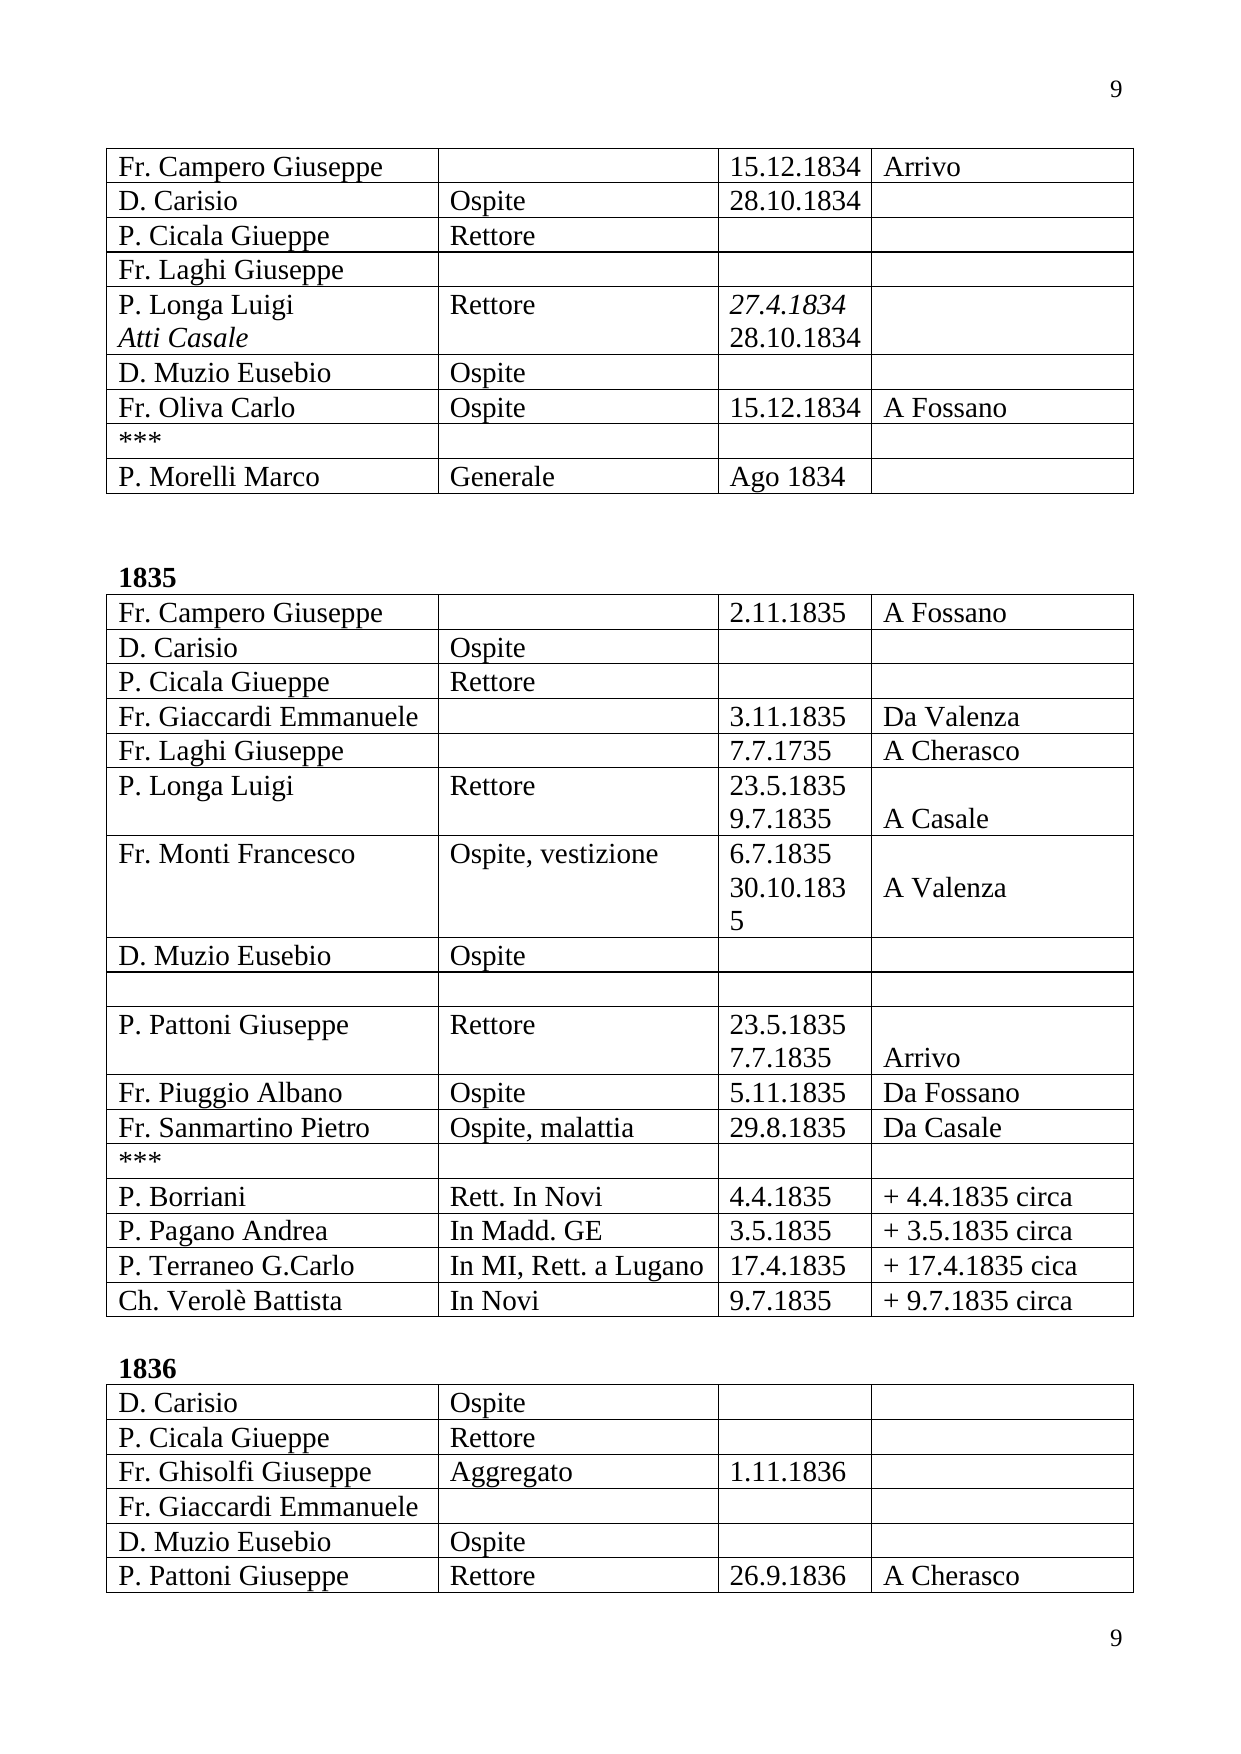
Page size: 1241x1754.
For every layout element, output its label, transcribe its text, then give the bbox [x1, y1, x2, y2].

table_cell P. Borriani [107, 1179, 438, 1212]
table_cell Ospite [439, 1524, 718, 1557]
table_cell Fr. Giaccardi Emmanuele [107, 1489, 438, 1523]
table_cell 3.5.1835 [719, 1214, 871, 1247]
table_header [872, 1385, 1133, 1419]
table_cell [719, 355, 871, 389]
table_cell Ospite, malattia [439, 1110, 718, 1143]
table_cell A Valenza [872, 836, 1133, 937]
table_cell In MI, Rett. a Lugano [439, 1248, 718, 1282]
table_cell 27.4.1834 28.10.1834 [719, 287, 871, 354]
table_cell [872, 973, 1133, 1006]
table_cell Rett. In Novi [439, 1179, 718, 1212]
table_cell [719, 1144, 871, 1178]
table_cell 3.11.1835 [719, 699, 871, 732]
table_cell D. Muzio Eusebio [107, 355, 438, 389]
table_cell [719, 218, 871, 251]
table_cell [439, 1144, 718, 1178]
table_header [439, 595, 718, 629]
table_header 2.11.1835 [719, 595, 871, 629]
table_cell Da Valenza [872, 699, 1133, 732]
table_cell Ch. Verolè Battista [107, 1283, 438, 1316]
table_cell [872, 218, 1133, 251]
table_cell Da Casale [872, 1110, 1133, 1143]
table_cell Rettore [439, 664, 718, 698]
table_cell Ospite [439, 355, 718, 389]
table_cell 7.7.1735 [719, 734, 871, 767]
table_cell [872, 1455, 1133, 1488]
table_cell 17.4.1835 [719, 1248, 871, 1282]
table_cell Ago 1834 [719, 459, 871, 492]
table_cell Fr. Ghisolfi Giuseppe [107, 1455, 438, 1488]
table_cell [719, 1524, 871, 1557]
table_cell 29.8.1835 [719, 1110, 871, 1143]
table_cell Rettore [439, 218, 718, 251]
table_cell [872, 630, 1133, 663]
table_cell [719, 973, 871, 1006]
table_header [719, 1385, 871, 1419]
table_cell Fr. Laghi Giuseppe [107, 253, 438, 286]
table_cell [439, 973, 718, 1006]
text 1836 [118, 1351, 1122, 1384]
table_cell [439, 424, 718, 458]
table_header Fr. Campero Giuseppe [107, 595, 438, 629]
table_cell Rettore [439, 1558, 718, 1592]
table_cell 4.4.1835 [719, 1179, 871, 1212]
table_cell 15.12.1834 [719, 390, 871, 423]
table_cell A Fossano [872, 390, 1133, 423]
table_cell A Casale [872, 768, 1133, 835]
table_cell 23.5.1835 9.7.1835 [719, 768, 871, 835]
table_cell Ospite [439, 938, 718, 971]
table_cell P. Pagano Andrea [107, 1214, 438, 1247]
table_cell [439, 1489, 718, 1523]
table_cell Fr. Oliva Carlo [107, 390, 438, 423]
table_cell [872, 1524, 1133, 1557]
table_cell Aggregato [439, 1455, 718, 1488]
table_cell Ospite, vestizione [439, 836, 718, 937]
table_cell P. Longa Luigi [107, 768, 438, 835]
table_cell [439, 253, 718, 286]
table_cell [872, 1489, 1133, 1523]
table_cell Fr. Giaccardi Emmanuele [107, 699, 438, 732]
table_cell P. Terraneo G.Carlo [107, 1248, 438, 1282]
table_cell Fr. Campero Giuseppe [107, 149, 438, 182]
table_cell P. Cicala Giueppe [107, 218, 438, 251]
table_cell Rettore [439, 287, 718, 354]
table_cell D. Carisio [107, 630, 438, 663]
table_cell [719, 253, 871, 286]
table_cell [719, 938, 871, 971]
table_cell [872, 938, 1133, 971]
table_cell In Novi [439, 1283, 718, 1316]
table_header D. Carisio [107, 1385, 438, 1419]
table_cell P. Cicala Giueppe [107, 1420, 438, 1453]
table_cell 9.7.1835 [719, 1283, 871, 1316]
table_cell Fr. Piuggio Albano [107, 1075, 438, 1109]
table_cell P. Cicala Giueppe [107, 664, 438, 698]
table_cell Rettore [439, 1007, 718, 1074]
table_cell [719, 664, 871, 698]
table_cell [872, 424, 1133, 458]
table_cell 5.11.1835 [719, 1075, 871, 1109]
table_cell [872, 459, 1133, 492]
table_cell Arrivo [872, 149, 1133, 182]
table_cell Ospite [439, 183, 718, 217]
table_cell 23.5.1835 7.7.1835 [719, 1007, 871, 1074]
table_cell [439, 149, 718, 182]
table_cell [719, 1420, 871, 1453]
table_cell [872, 287, 1133, 354]
table_cell [439, 699, 718, 732]
table_header A Fossano [872, 595, 1133, 629]
table_cell [872, 183, 1133, 217]
table_cell [872, 253, 1133, 286]
table_cell Generale [439, 459, 718, 492]
table_cell A Cherasco [872, 734, 1133, 767]
table_cell A Cherasco [872, 1558, 1133, 1592]
table_cell [719, 1489, 871, 1523]
table_cell [439, 734, 718, 767]
table_cell *** [107, 1144, 438, 1178]
table_cell [872, 1420, 1133, 1453]
table_cell [872, 1144, 1133, 1178]
table_cell In Madd. GE [439, 1214, 718, 1247]
table_cell D. Carisio [107, 183, 438, 217]
table_cell D. Muzio Eusebio [107, 938, 438, 971]
table_cell 28.10.1834 [719, 183, 871, 217]
table_cell Arrivo [872, 1007, 1133, 1074]
table_cell Ospite [439, 390, 718, 423]
table_cell + 9.7.1835 circa [872, 1283, 1133, 1316]
table_cell [872, 664, 1133, 698]
table_cell + 17.4.1835 cica [872, 1248, 1133, 1282]
table_cell 26.9.1836 [719, 1558, 871, 1592]
table_cell Ospite [439, 630, 718, 663]
table_cell Fr. Monti Francesco [107, 836, 438, 937]
table_cell Rettore [439, 768, 718, 835]
table_cell Rettore [439, 1420, 718, 1453]
table_cell Fr. Sanmartino Pietro [107, 1110, 438, 1143]
table_header Ospite [439, 1385, 718, 1419]
table_cell [719, 630, 871, 663]
table_cell 6.7.1835 30.10.1835 [719, 836, 871, 937]
table_cell [107, 973, 438, 1006]
table_cell P. Pattoni Giuseppe [107, 1007, 438, 1074]
table_cell P. Pattoni Giuseppe [107, 1558, 438, 1592]
table_cell + 4.4.1835 circa [872, 1179, 1133, 1212]
table_cell 15.12.1834 [719, 149, 871, 182]
table_cell P. Morelli Marco [107, 459, 438, 492]
table_cell [719, 424, 871, 458]
table_cell P. Longa Luigi Atti Casale [107, 287, 438, 354]
table_cell D. Muzio Eusebio [107, 1524, 438, 1557]
table_cell Fr. Laghi Giuseppe [107, 734, 438, 767]
table_cell Ospite [439, 1075, 718, 1109]
text 1835 [118, 561, 1122, 594]
table_cell 1.11.1836 [719, 1455, 871, 1488]
table_cell [872, 355, 1133, 389]
table_cell + 3.5.1835 circa [872, 1214, 1133, 1247]
table_cell Da Fossano [872, 1075, 1133, 1109]
table_cell *** [107, 424, 438, 458]
